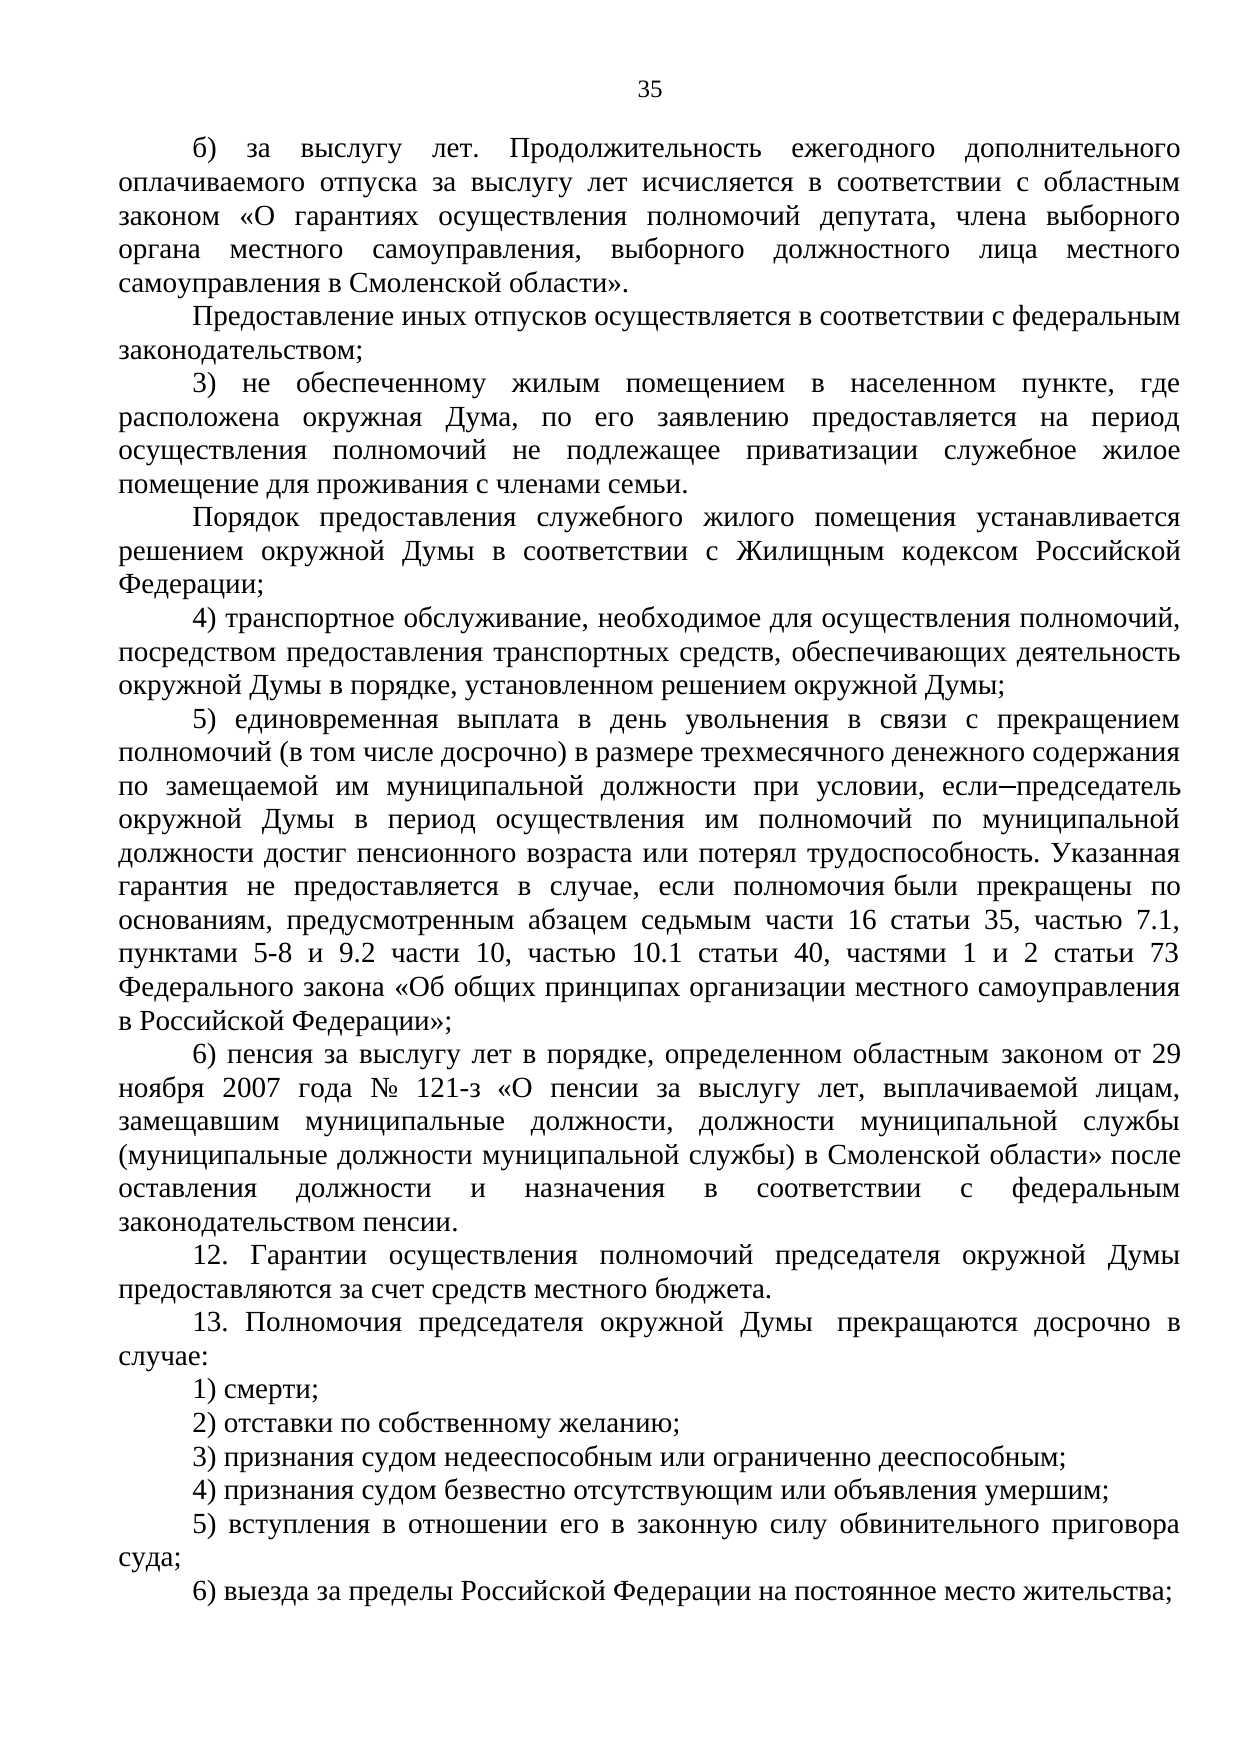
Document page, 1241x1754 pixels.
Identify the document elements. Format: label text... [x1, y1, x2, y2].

text 6) пенсия за выслугу лет в порядке, определенном областным законом от 29 ноября 2007 года № 121-з «О пенсии за выслугу лет, выплачиваемой лицам, замещавшим муниципальные должности, должности муниципальной службы (муниципальные должности муниципальной службы) в Смоленской области» после оставления должности и назначения в соответствии с федеральным законодательством пенсии. [118, 1036, 1181, 1237]
text 1) смерти; [118, 1372, 1181, 1405]
text 5) вступления в отношении его в законную силу обвинительного приговора суда; [118, 1506, 1181, 1573]
text 6) выезда за пределы Российской Федерации на постоянное место жительства; [118, 1573, 1181, 1606]
text Предоставление иных отпусков осуществляется в соответствии с федеральным законодательством; [118, 298, 1181, 365]
text 13. Полномочия председателя окружной Думы прекращаются досрочно в случае: [118, 1304, 1181, 1372]
text Порядок предоставления служебного жилого помещения устанавливается решением окружной Думы в соответствии с Жилищным кодексом Российской Федерации; [118, 499, 1181, 600]
text 4) признания судом безвестно отсутствующим или объявления умершим; [118, 1472, 1181, 1506]
text 5) единовременная выплата в день увольнения в связи с прекращением полномочий (в том числе досрочно) в размере трехмесячного денежного содержания по замещаемой им муниципальной должности при условии, если председатель окружной Думы в период осуществления им полномочий по муниципальной должности достиг пенсионного возраста или потерял трудоспособность. Указанная гарантия не предоставляется в случае, если полномочия были прекращены по основаниям, предусмотренным абзацем седьмым части 16 статьи 35, частью 7.1, пунктами 5-8 и 9.2 части 10, частью 10.1 статьи 40, частями 1 и 2 статьи 73 Федерального закона «Об общих принципах организации местного самоуправления в Российской Федерации»; [118, 701, 1181, 1036]
text 12. Гарантии осуществления полномочий председателя окружной Думы предоставляются за счет средств местного бюджета. [118, 1237, 1181, 1304]
text 2) отставки по собственному желанию; [118, 1405, 1181, 1439]
text 4) транспортное обслуживание, необходимое для осуществления полномочий, посредством предоставления транспортных средств, обеспечивающих деятельность окружной Думы в порядке, установленном решением окружной Думы; [118, 600, 1181, 701]
text 3) признания судом недееспособным или ограниченно дееспособным; [118, 1439, 1181, 1472]
text б) за выслугу лет. Продолжительность ежегодного дополнительного оплачиваемого отпуска за выслугу лет исчисляется в соответствии с областным законом «О гарантиях осуществления полномочий депутата, члена выборного органа местного самоуправления, выборного должностного лица местного самоуправления в Смоленской области». [118, 131, 1181, 298]
text 3) не обеспеченному жилым помещением в населенном пункте, где расположена окружная Дума, по его заявлению предоставляется на период осуществления полномочий не подлежащее приватизации служебное жилое помещение для проживания с членами семьи. [118, 365, 1181, 499]
